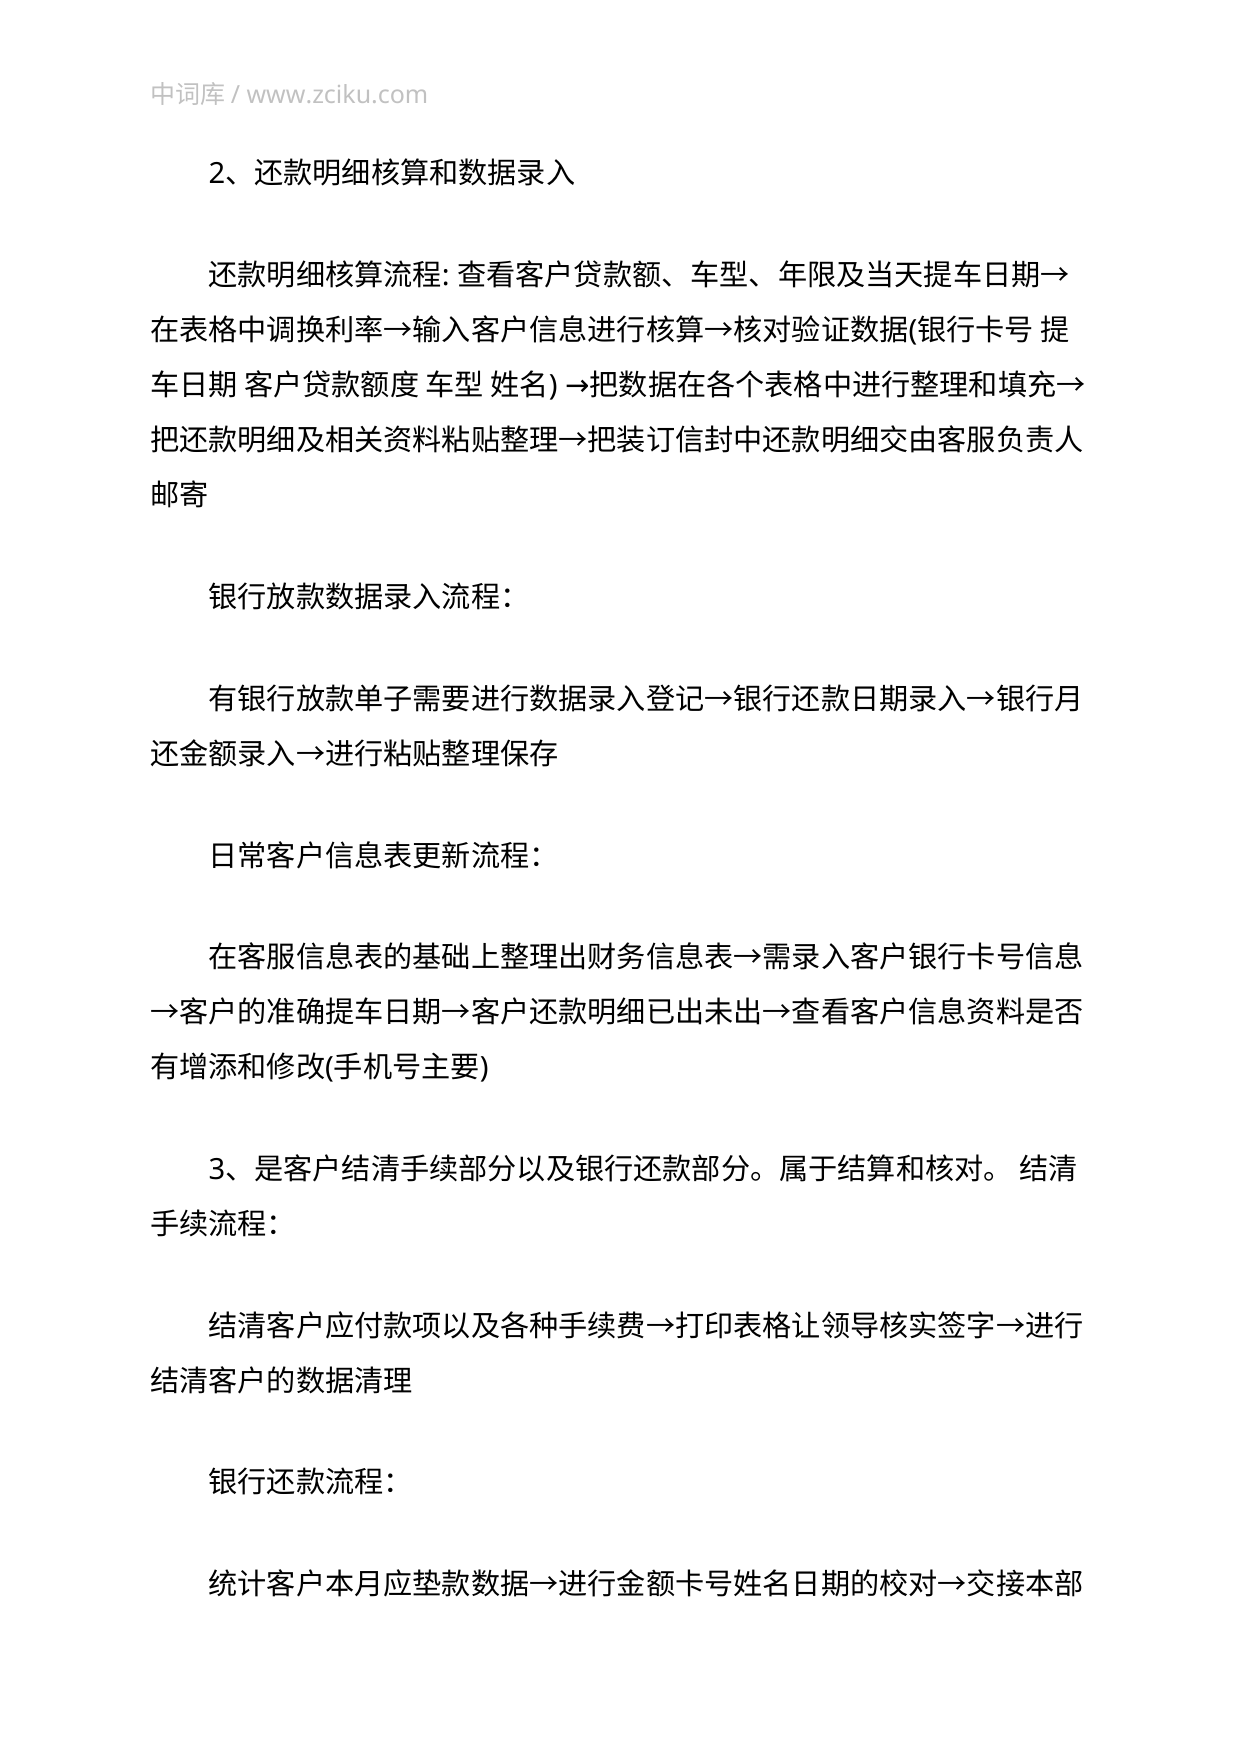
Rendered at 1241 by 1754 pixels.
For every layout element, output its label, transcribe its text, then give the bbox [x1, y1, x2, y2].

text 银行还款流程： [150, 1459, 1090, 1501]
text 在客服信息表的基础上整理出财务信息表→需录入客户银行卡号信息→客户的准确提车日期→客户还款明细已出未出→查看客户信息资料是否有增添和修改(手机号主要) [150, 934, 1090, 1086]
text 还款明细核算流程: 查看客户贷款额、车型、年限及当天提车日期→在表格中调换利率→输入客户信息进行核算→核对验证数据(银行卡号 提车日期 客户贷款额度 车型 姓名) →把数据在各个表格中进行整理和填充→把还款明细及相关资料粘贴整理→把装订信封中还款明细交由客服负责人邮寄 [150, 252, 1090, 514]
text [150, 1561, 1090, 1603]
text 有银行放款单子需要进行数据录入登记→银行还款日期录入→银行月还金额录入→进行粘贴整理保存 [150, 675, 1090, 773]
text 银行放款数据录入流程： [150, 574, 1090, 616]
text 日常客户信息表更新流程： [150, 832, 1090, 874]
text 3、是客户结清手续部分以及银行还款部分。属于结算和核对。 结清手续流程： [150, 1146, 1090, 1243]
text 2、还款明细核算和数据录入 [150, 150, 1090, 192]
text 结清客户应付款项以及各种手续费→打印表格让领导核实签字→进行结清客户的数据清理 [150, 1302, 1090, 1399]
